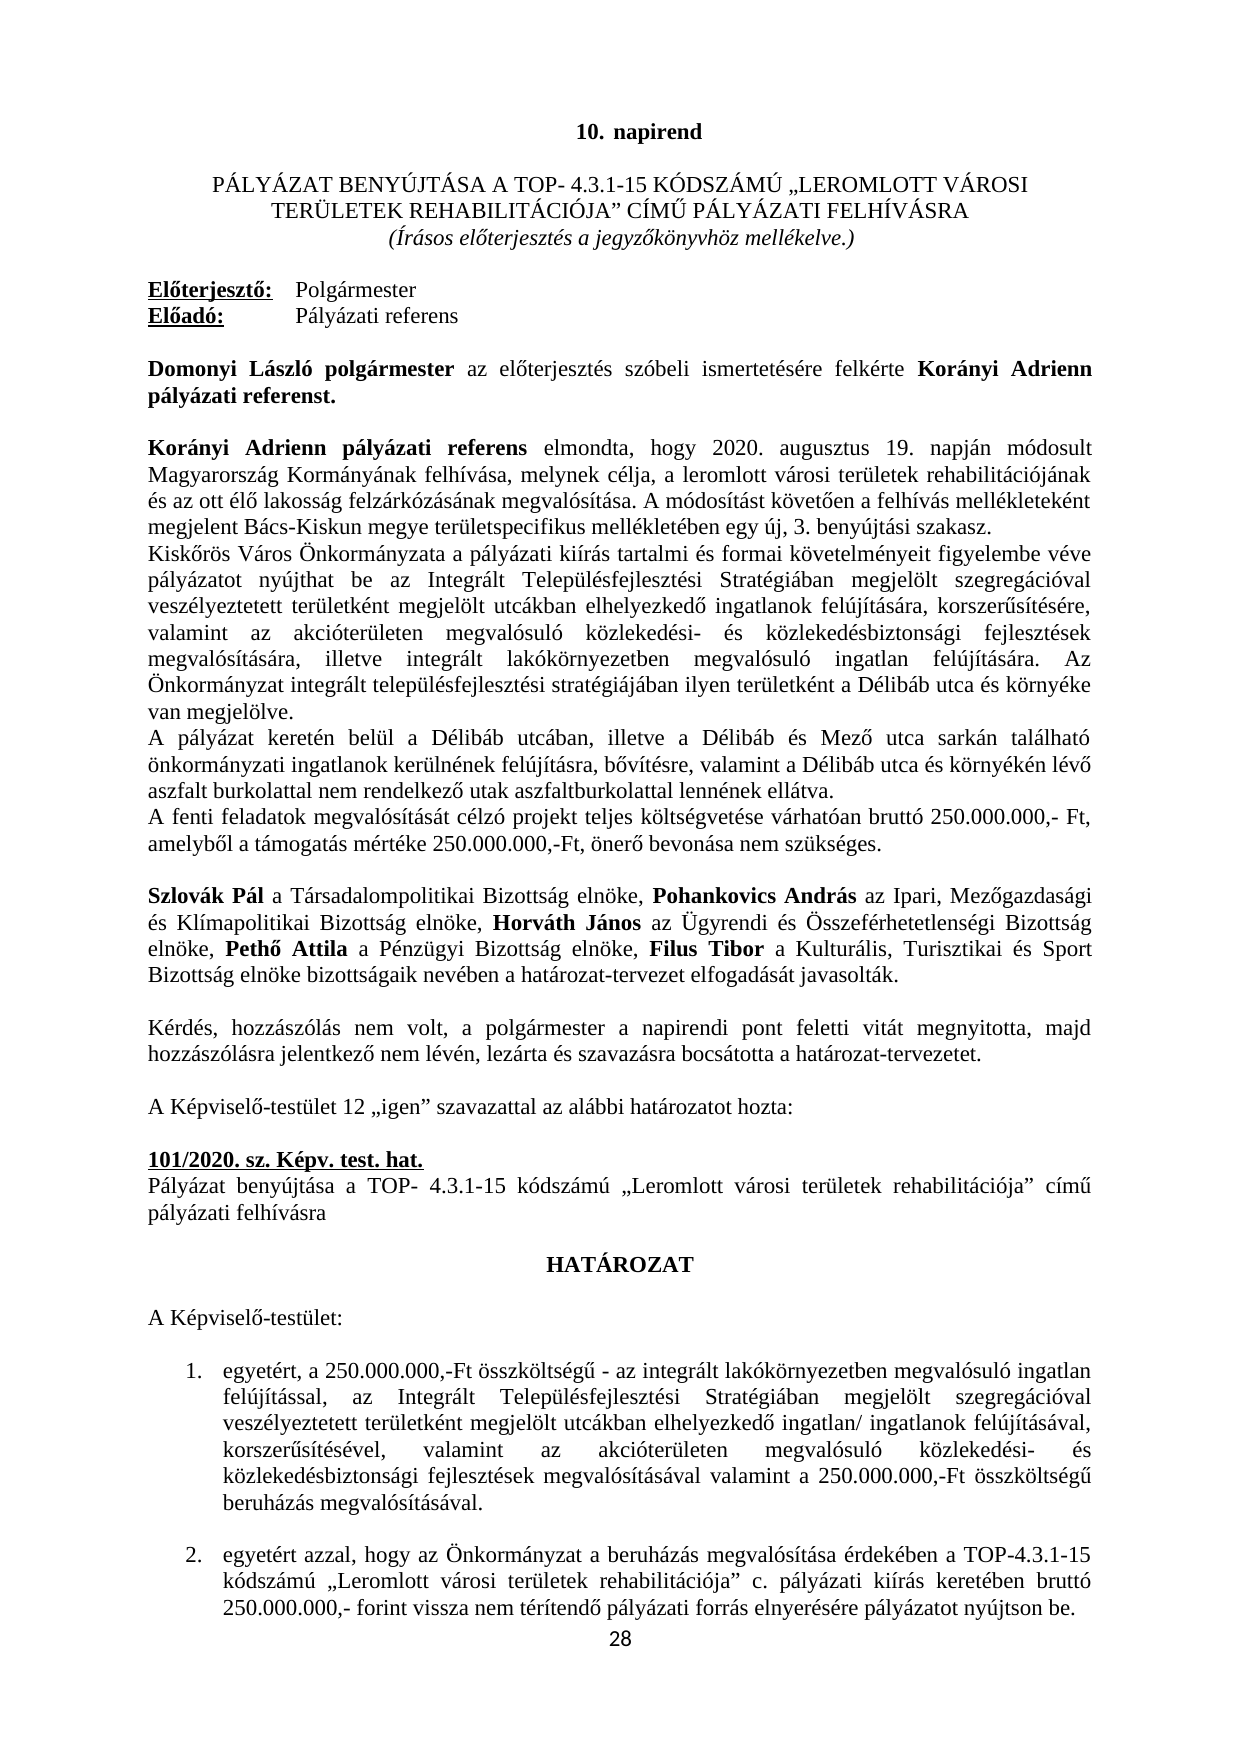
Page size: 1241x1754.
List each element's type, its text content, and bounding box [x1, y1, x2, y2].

text 101/2020. sz. Képv. test. hat. [148, 1146, 1092, 1172]
text Kérdés, hozzászólás nem volt, a polgármester a napirendi pont feletti vitát megnyitotta, majd hozzászólásra jelentkező nem lévén, lezárta és szavazásra bocsátotta a határozat-tervezetet. [148, 1014, 1092, 1067]
list napirend [185, 118, 1092, 144]
text HATÁROZAT [148, 1251, 1092, 1278]
text Pályázat benyújtása a TOP- 4.3.1-15 kódszámú „Leromlott városi területek rehabilitációja” című pályázati felhívásra [148, 171, 1092, 223]
text A Képviselő-testület 12 „igen” szavazattal az alábbi határozatot hozta: [148, 1093, 1092, 1119]
text Előadó: Pályázati referens [148, 303, 1092, 329]
text (Írásos előterjesztés a jegyzőkönyvhöz mellékelve.) [148, 223, 1092, 250]
text Domonyi László polgármester az előterjesztés szóbeli ismertetésére felkérte Korányi Adrienn pályázati referenst. [148, 355, 1092, 408]
text Kiskőrös Város Önkormányzata a pályázati kiírás tartalmi és formai követelményeit figyelembe véve pályázatot nyújthat be az Integrált Településfejlesztési Stratégiában megjelölt szegregációval veszélyeztetett területként megjelölt utcákban elhelyezkedő ingatlanok felújítására, korszerűsítésére, valamint az akcióterületen megvalósuló közlekedési- és közlekedésbiztonsági fejlesztések megvalósítására, illetve integrált lakókörnyezetben megvalósuló ingatlan felújítására. Az Önkormányzat integrált településfejlesztési stratégiájában ilyen területként a Délibáb utca és környéke van megjelölve. [148, 540, 1092, 724]
text Előterjesztő: Polgármester [148, 276, 1092, 303]
text Pályázat benyújtása a TOP- 4.3.1-15 kódszámú „Leromlott városi területek rehabilitációja” című pályázati felhívásra [148, 1172, 1092, 1225]
text A pályázat keretén belül a Délibáb utcában, illetve a Délibáb és Mező utca sarkán található önkormányzati ingatlanok kerülnének felújításra, bővítésre, valamint a Délibáb utca és környékén lévő aszfalt burkolattal nem rendelkező utak aszfaltburkolattal lennének ellátva. [148, 724, 1092, 803]
text Szlovák Pál a Társadalompolitikai Bizottság elnöke, Pohankovics András az Ipari, Mezőgazdasági és Klímapolitikai Bizottság elnöke, Horváth János az Ügyrendi és Összeférhetetlenségi Bizottság elnöke, Pethő Attila a Pénzügyi Bizottság elnöke, Filus Tibor a Kulturális, Turisztikai és Sport Bizottság elnöke bizottságaik nevében a határozat-tervezet elfogadását javasolták. [148, 882, 1092, 988]
list egyetért azzal, hogy az Önkormányzat a beruházás megvalósítása érdekében a TOP-4.3.1-15 kódszámú „Leromlott városi területek rehabilitációja” c. pályázati kiírás keretében bruttó 250.000.000,- forint vissza nem térítendő pályázati forrás elnyerésére pályázatot nyújtson be. [185, 1541, 1092, 1620]
text A Képviselő-testület: [148, 1304, 1092, 1330]
text Korányi Adrienn pályázati referens elmondta, hogy 2020. augusztus 19. napján módosult Magyarország Kormányának felhívása, melynek célja, a leromlott városi területek rehabilitációjának és az ott élő lakosság felzárkózásának megvalósítása. A módosítást követően a felhívás mellékleteként megjelent Bács-Kiskun megye területspecifikus mellékletében egy új, 3. benyújtási szakasz. [148, 434, 1092, 540]
text A fenti feladatok megvalósítását célzó projekt teljes költségvetése várhatóan bruttó 250.000.000,- Ft, amelyből a támogatás mértéke 250.000.000,-Ft, önerő bevonása nem szükséges. [148, 803, 1092, 856]
list egyetért, a 250.000.000,-Ft összköltségű - az integrált lakókörnyezetben megvalósuló ingatlan felújítással, az Integrált Településfejlesztési Stratégiában megjelölt szegregációval veszélyeztetett területként megjelölt utcákban elhelyezkedő ingatlan/ ingatlanok felújításával, korszerűsítésével, valamint az akcióterületen megvalósuló közlekedési- és közlekedésbiztonsági fejlesztések megvalósításával valamint a 250.000.000,-Ft összköltségű beruházás megvalósításával. [185, 1357, 1092, 1515]
